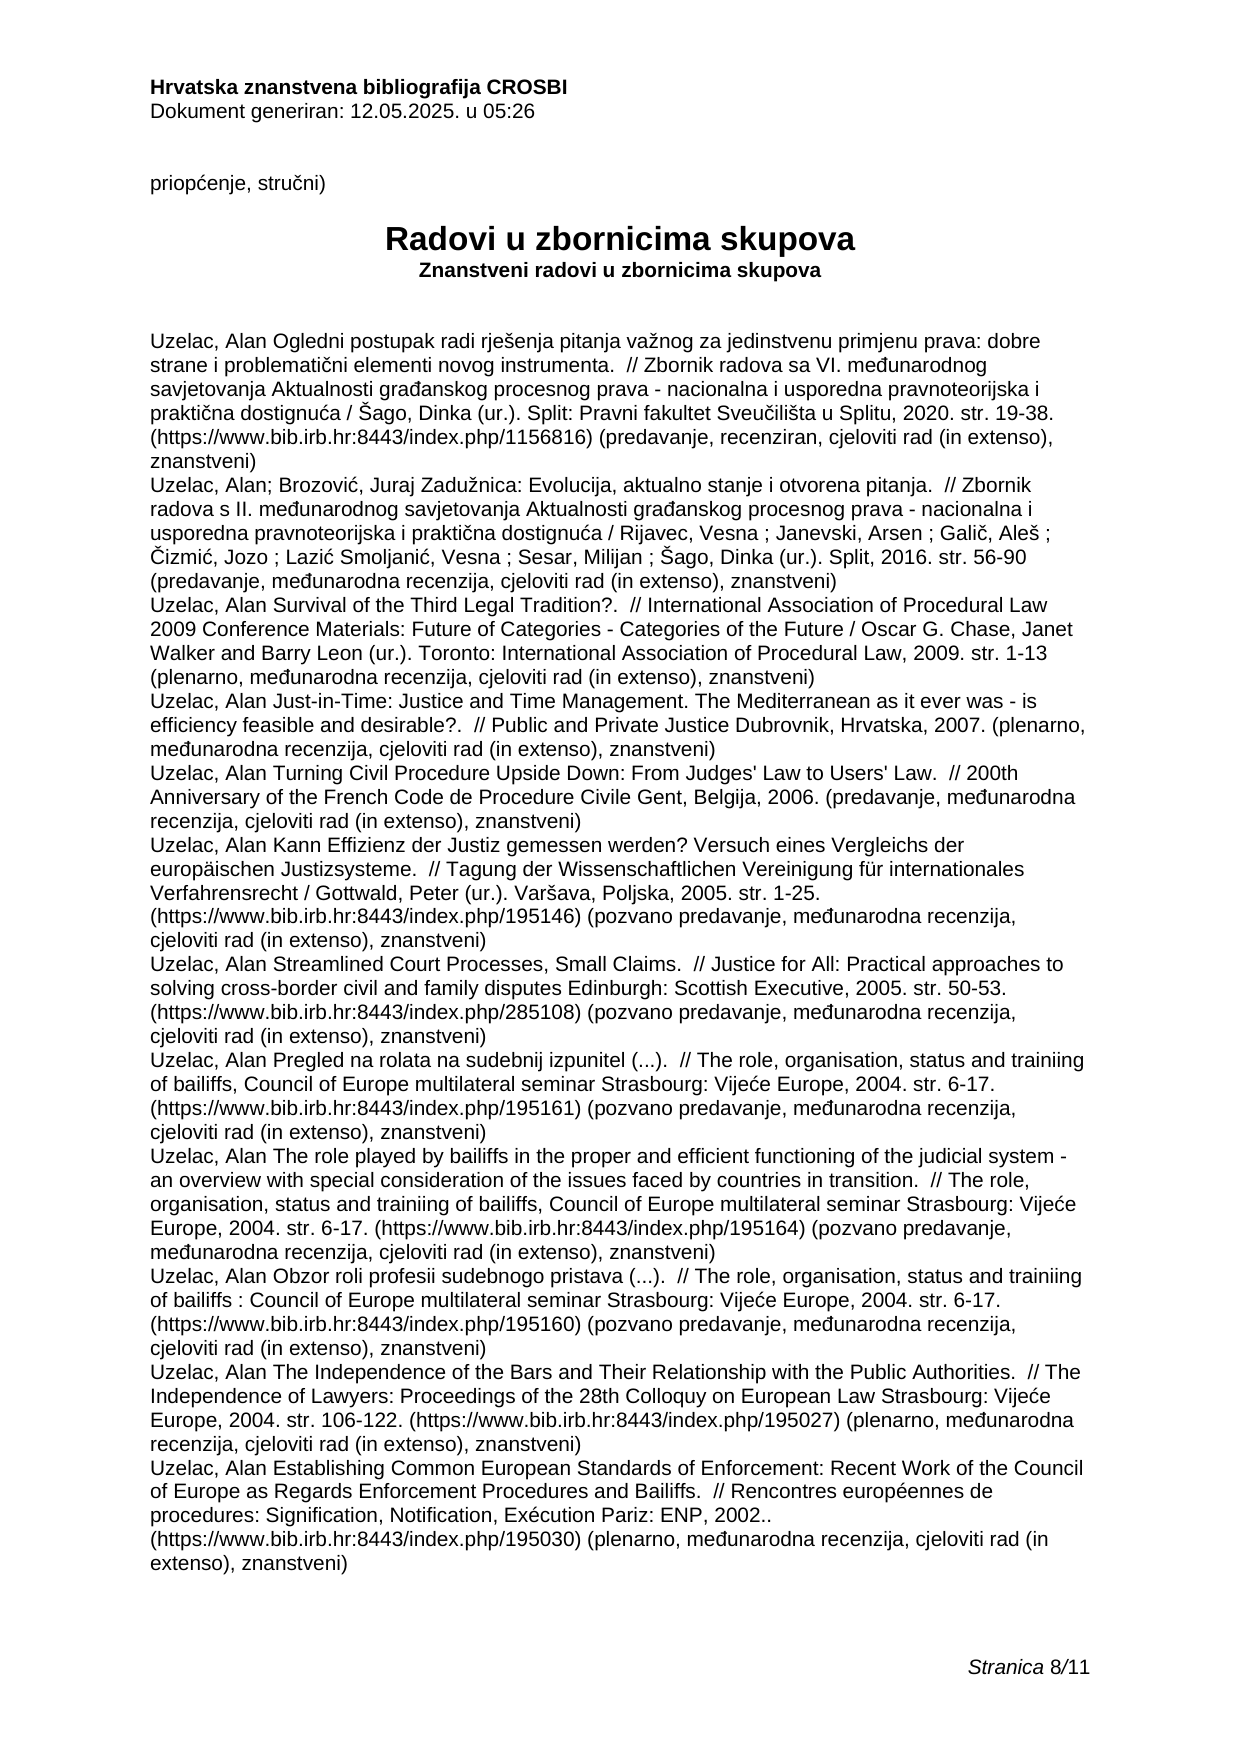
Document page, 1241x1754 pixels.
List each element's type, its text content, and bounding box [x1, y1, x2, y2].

text Uzelac, Alan [150, 761, 1090, 832]
text Uzelac, Alan [150, 593, 1090, 689]
subtitle Znanstveni radovi u zbornicima skupova [150, 257, 1090, 281]
text Uzelac, Alan [150, 329, 1090, 473]
text Uzelac, Alan; Brozović, Juraj [150, 473, 1090, 593]
text Uzelac, Alan [150, 1144, 1090, 1264]
text Uzelac, Alan [150, 1264, 1090, 1359]
text Uzelac, Alan [150, 832, 1090, 952]
text Uzelac, Alan [150, 952, 1090, 1048]
subtitle Radovi u zbornicima skupova [150, 219, 1090, 257]
text Uzelac, Alan [150, 1048, 1090, 1144]
text Uzelac, Alan [150, 1455, 1090, 1575]
text Uzelac, Alan [150, 171, 1090, 195]
text Uzelac, Alan [150, 689, 1090, 761]
text Uzelac, Alan [150, 1359, 1090, 1455]
